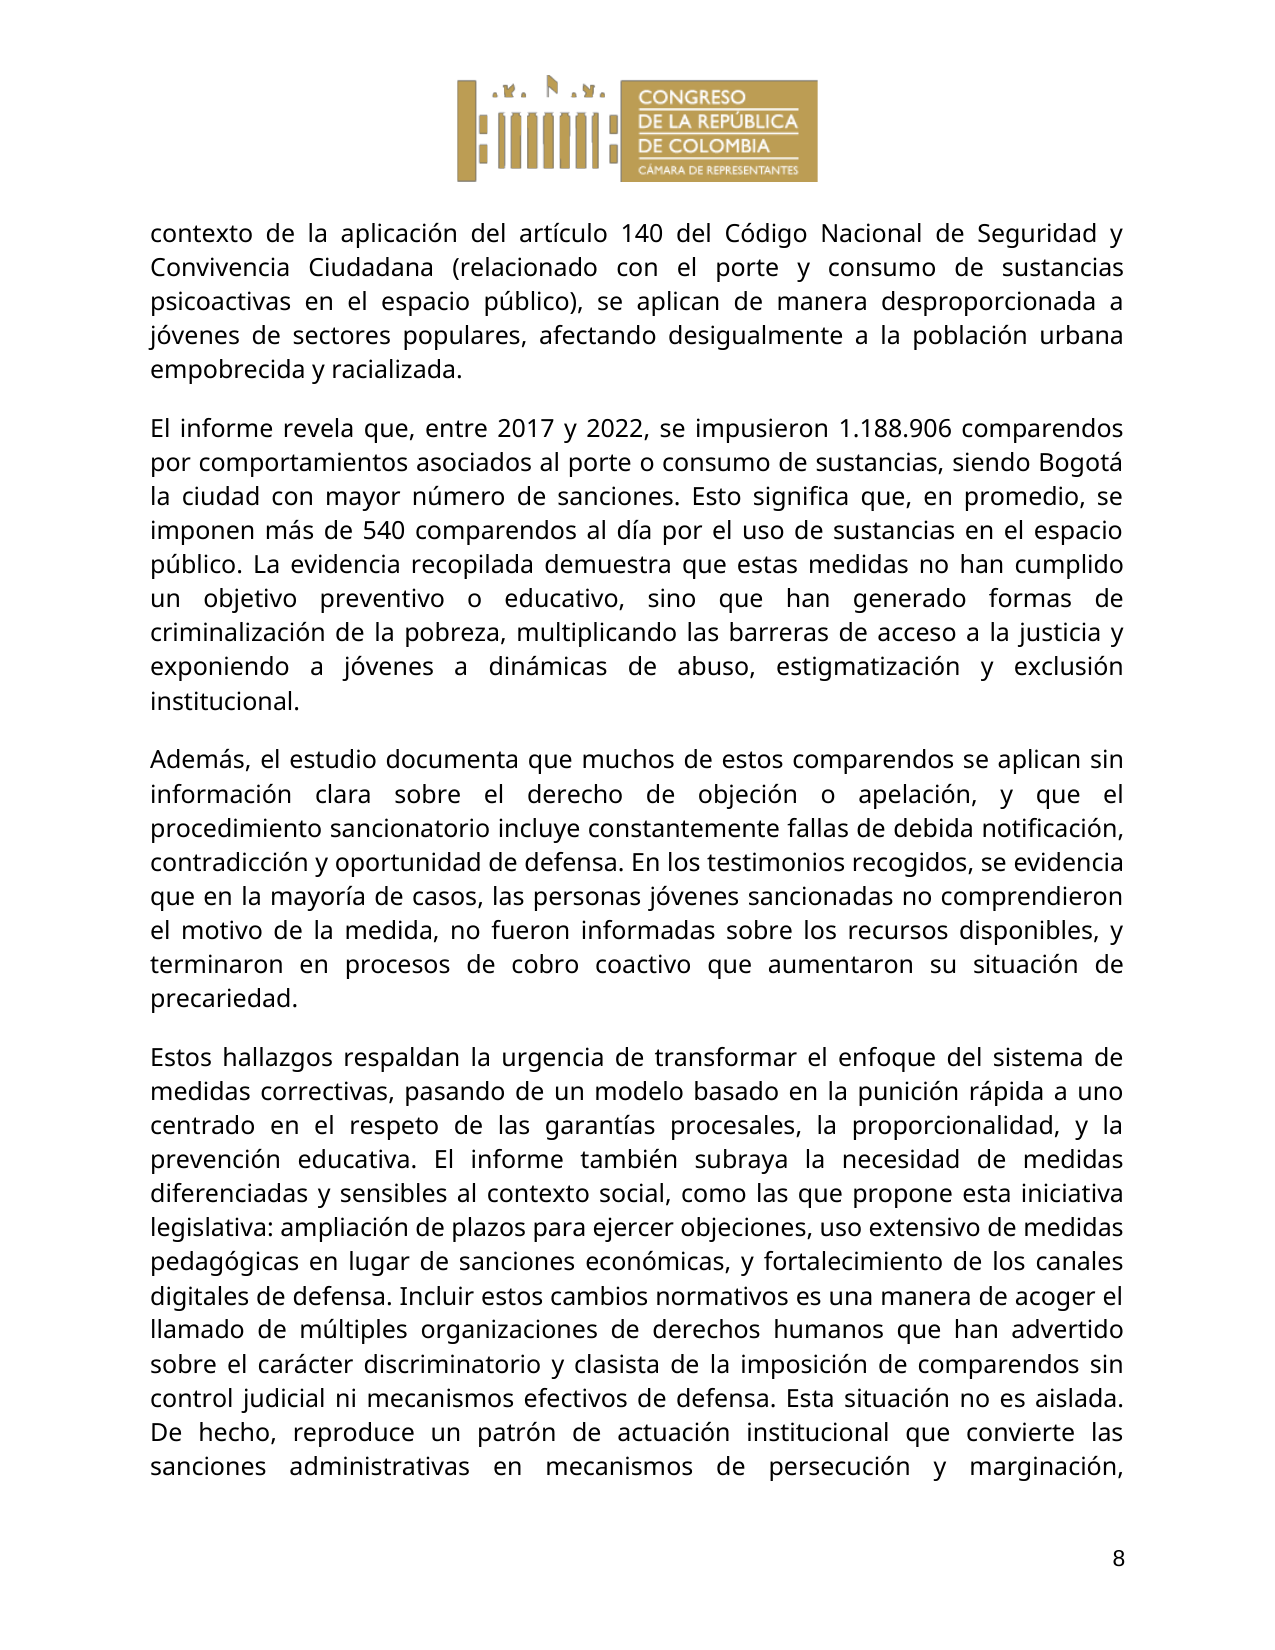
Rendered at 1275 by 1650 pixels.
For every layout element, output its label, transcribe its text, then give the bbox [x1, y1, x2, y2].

picture [457, 75, 818, 182]
text El informe revela que, entre 2017 y 2022, se impusieron 1.188.906 comparendos por comportamientos asociados al porte o consumo de sustancias, siendo Bogotá la ciudad con mayor número de sanciones. Esto significa que, en promedio, se imponen más de 540 comparendos al día por el uso de sustancias en el espacio público. La evidencia recopilada demuestra que estas medidas no han cumplido un objetivo preventivo o educativo, sino que han generado formas de criminalización de la pobreza, multiplicando las barreras de acceso a la justicia y exponiendo a jóvenes a dinámicas de abuso, estigmatización y exclusión institucional. [150, 411, 1125, 717]
text Además, el estudio documenta que muchos de estos comparendos se aplican sin información clara sobre el derecho de objeción o apelación, y que el procedimiento sancionatorio incluye constantemente fallas de debida notificación, contradicción y oportunidad de defensa. En los testimonios recogidos, se evidencia que en la mayoría de casos, las personas jóvenes sancionadas no comprendieron el motivo de la medida, no fueron informadas sobre los recursos disponibles, y terminaron en procesos de cobro coactivo que aumentaron su situación de precariedad. [150, 742, 1125, 1015]
